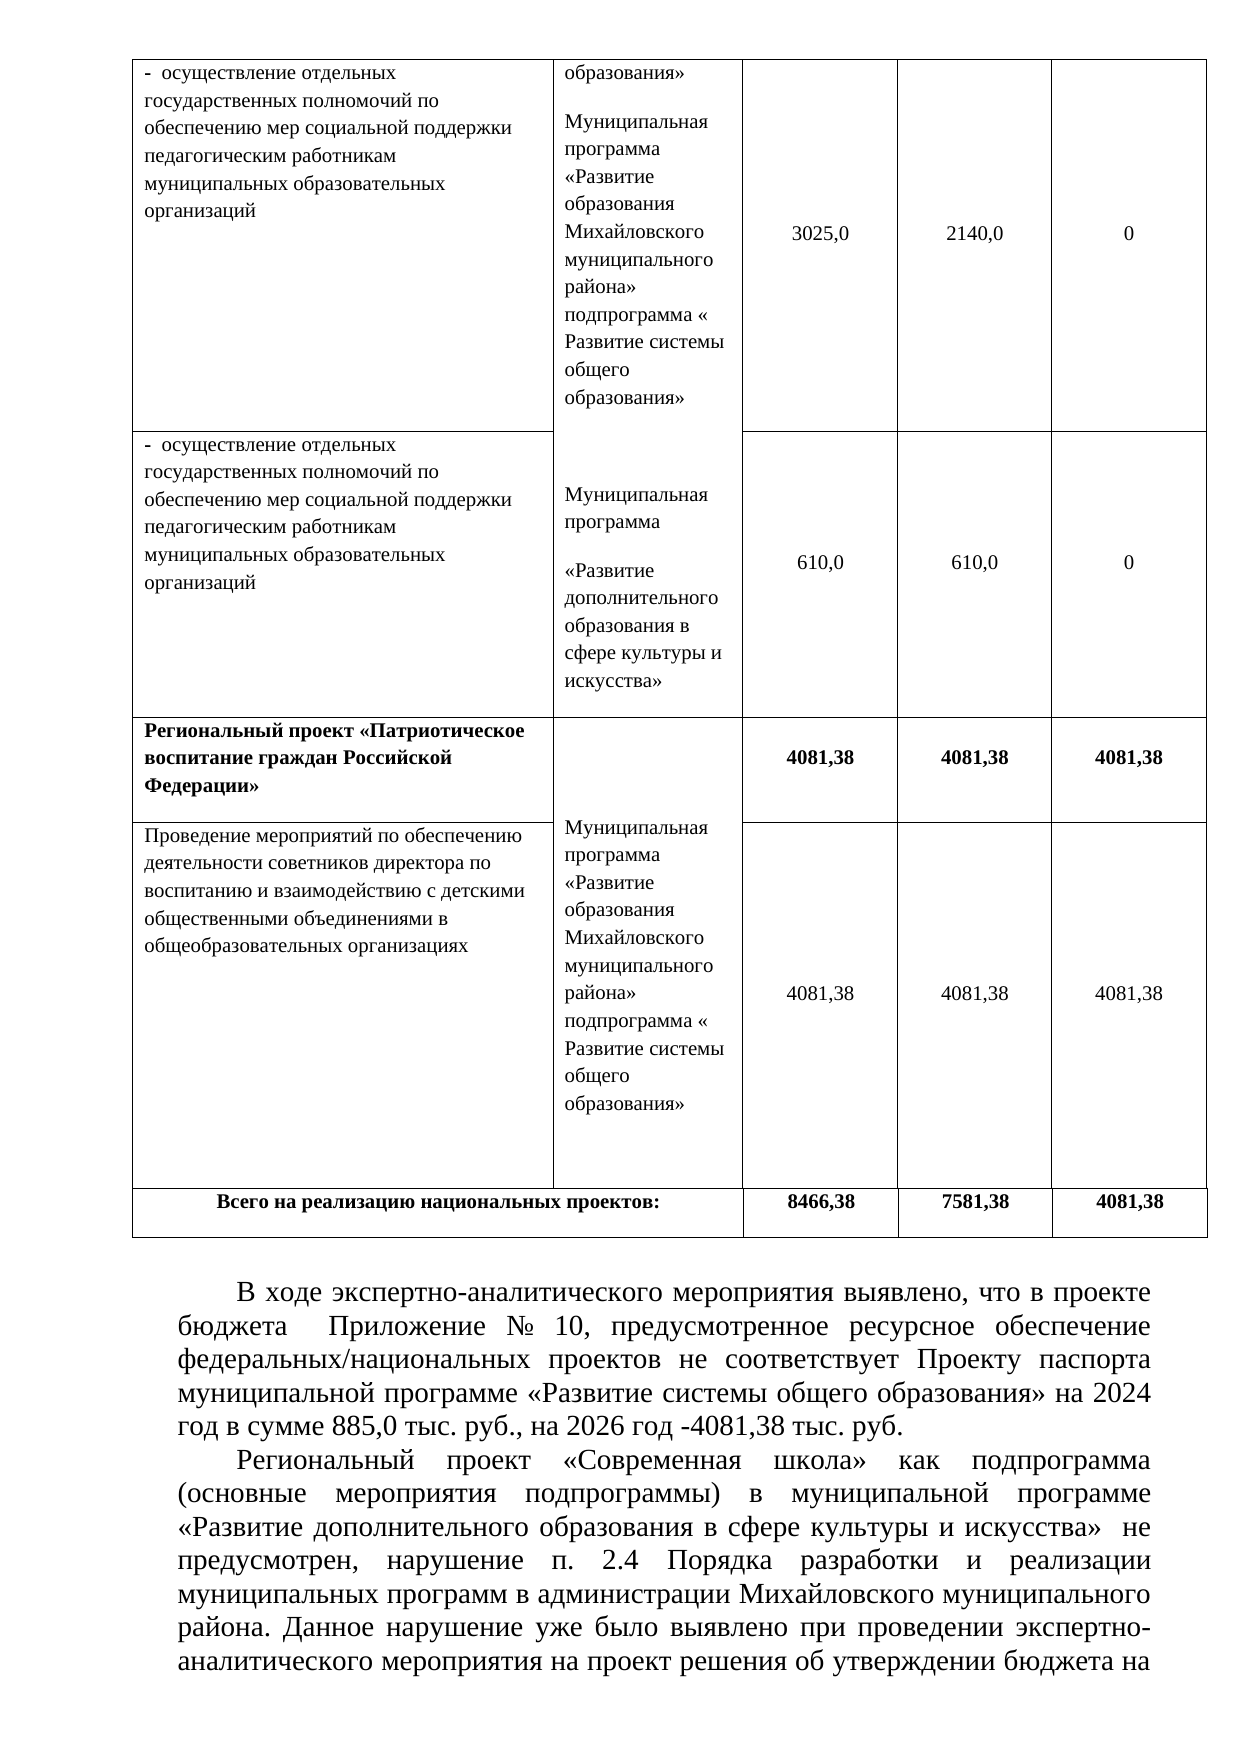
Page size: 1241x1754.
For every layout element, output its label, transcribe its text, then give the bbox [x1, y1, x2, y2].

table_cell 4081,38 [898, 823, 1051, 1187]
table_cell 2140,0 [898, 60, 1051, 431]
table_cell 0 [1052, 432, 1206, 717]
table_cell Всего на реализацию национальных проектов: [133, 1189, 743, 1237]
table_cell Проведение мероприятий по обеспечению деятельности советников директора по воспитанию и взаимодействию с детскими общественными объединениями в общеобразовательных организациях [133, 823, 553, 1187]
table_cell 4081,38 [1052, 823, 1206, 1187]
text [177, 1442, 1152, 1677]
table_cell 610,0 [743, 432, 897, 717]
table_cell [133, 60, 553, 431]
table_cell Муниципальная программа «Развитие образования Михайловского муниципального района» подпрограмма « Развитие системы общего образования» [554, 718, 742, 1187]
table_cell 3025,0 [743, 60, 897, 431]
table_cell 610,0 [898, 432, 1051, 717]
table_cell 7581,38 [899, 1189, 1052, 1237]
table_cell Региональный проект «Патриотическое воспитание граждан Российской Федерации» [133, 718, 553, 822]
table_cell 4081,38 [743, 823, 897, 1187]
table_cell 4081,38 [898, 718, 1051, 822]
text В ходе экспертно-аналитического мероприятия выявлено, что в проекте бюджета Приложение № 10, предусмотренное ресурсное обеспечение федеральных/национальных проектов не соответствует Проекту паспорта муниципальной программе «Развитие системы общего образования» на 2024 год в сумме 885,0 тыс. руб., на 2026 год -4081,38 тыс. руб. [177, 1274, 1152, 1442]
table_cell 8466,38 [744, 1189, 898, 1237]
table_cell 0 [1052, 60, 1206, 431]
table_cell 4081,38 [743, 718, 897, 822]
table_cell 4081,38 [1053, 1189, 1207, 1237]
table_cell 4081,38 [1052, 718, 1206, 822]
